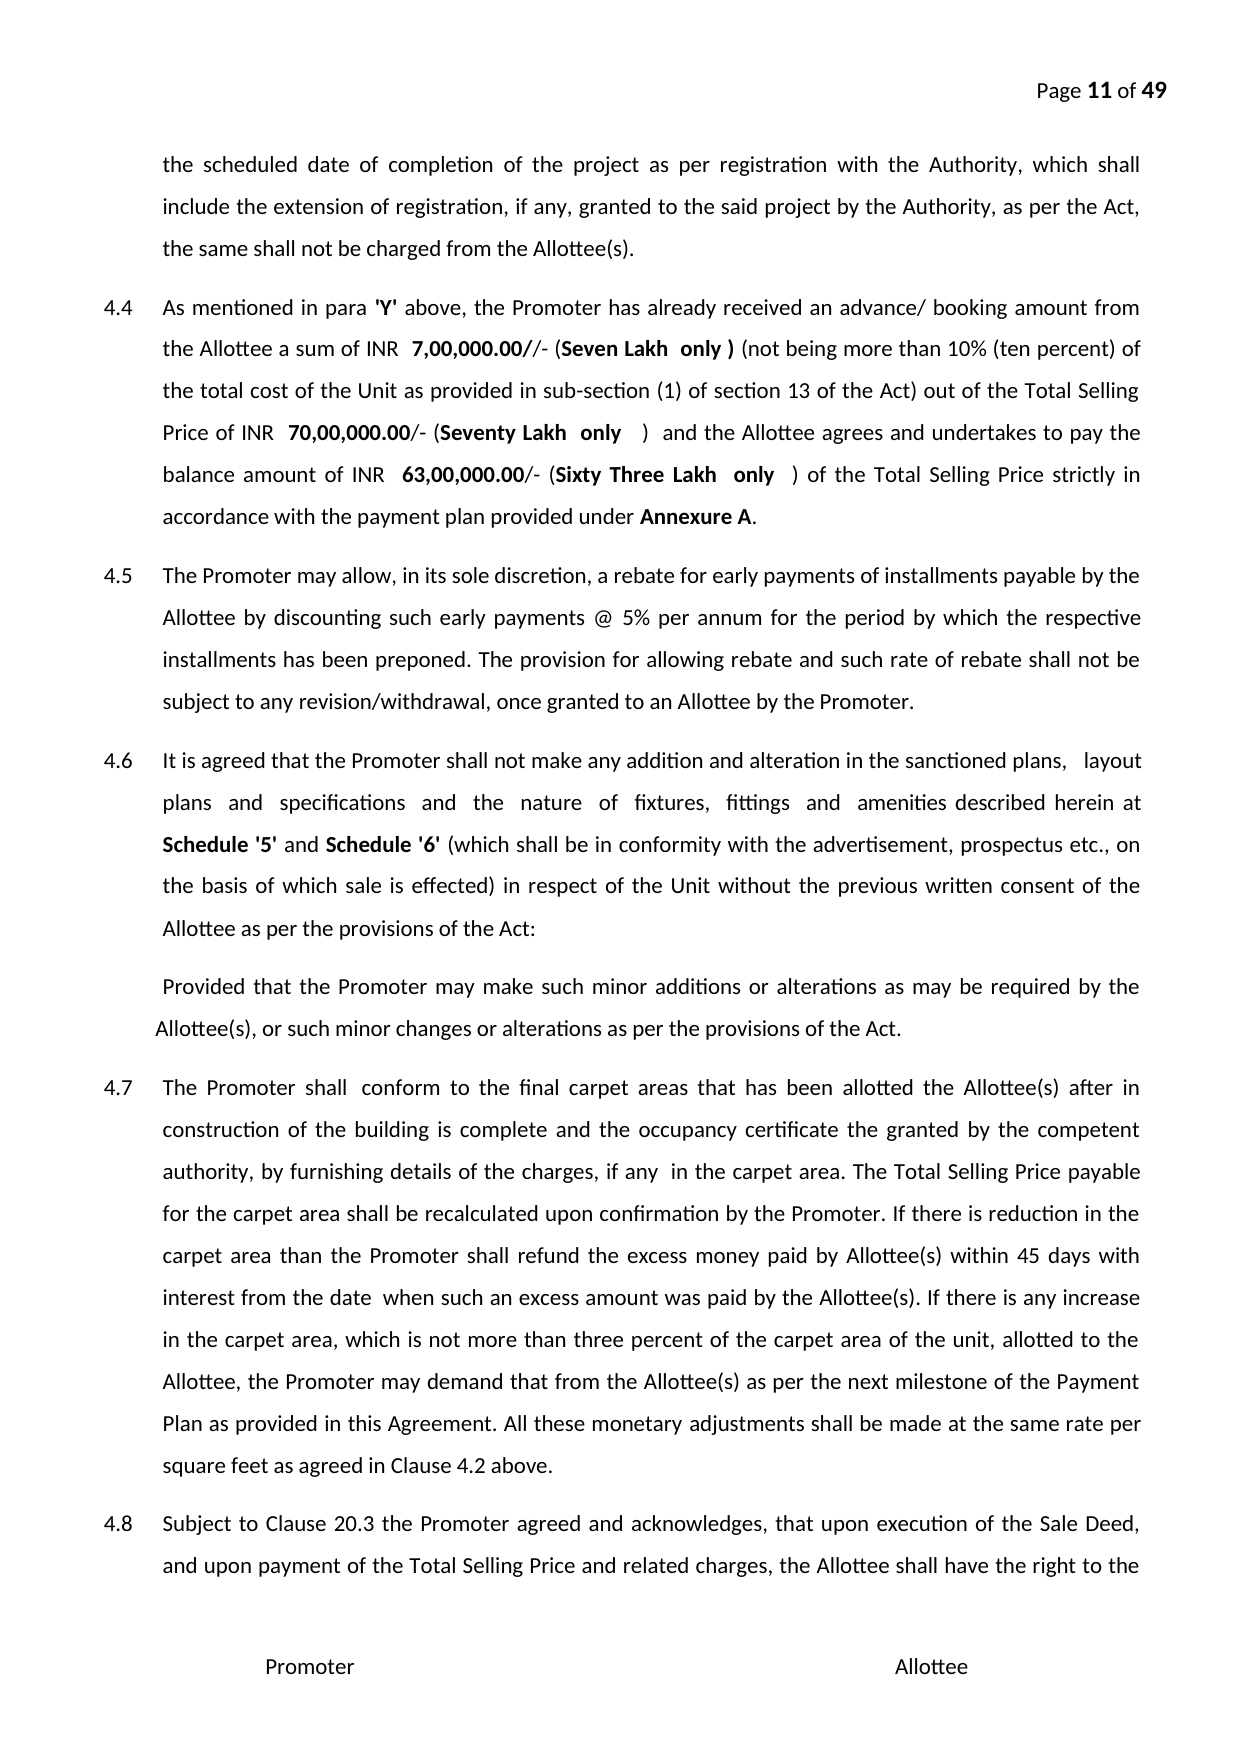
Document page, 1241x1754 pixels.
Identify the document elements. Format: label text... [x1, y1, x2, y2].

subtitle It is agreed that the Promoter shall not make any addition and alteration in the sanctioned plans, layout plans and specifications and the nature of fixtures, fittings and amenities described herein at Schedule '5' and Schedule '6' (which shall be in conformity with the advertisement, prospectus etc., on the basis of which sale is effected) in respect of the Unit without the previous written consent of the Allottee as per the provisions of the Act: [103, 746, 1142, 942]
subtitle Provided that the Promoter may make such minor additions or alterations as may be required by the Allottee(s), or such minor changes or alterations as per the provisions of the Act. [155, 972, 1142, 1042]
subtitle The Promoter shall conform to the final carpet areas that has been allotted the Allottee(s) after in construction of the building is complete and the occupancy certificate the granted by the competent authority, by furnishing details of the charges, if any in the carpet area. The Total Selling Price payable for the carpet area shall be recalculated upon confirmation by the Promoter. If there is reduction in the carpet area than the Promoter shall refund the excess money paid by Allottee(s) within 45 days with interest from the date when such an excess amount was paid by the Allottee(s). If there is any increase in the carpet area, which is not more than three percent of the carpet area of the unit, allotted to the Allottee, the Promoter may demand that from the Allottee(s) as per the next milestone of the Payment Plan as provided in this Agreement. All these monetary adjustments shall be made at the same rate per square feet as agreed in Clause 4.2 above. [103, 1073, 1142, 1479]
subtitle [103, 1509, 1142, 1579]
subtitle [162, 150, 1142, 262]
subtitle The Promoter may allow, in its sole discretion, a rebate for early payments of installments payable by the Allottee by discounting such early payments @ 5% per annum for the period by which the respective installments has been preponed. The provision for allowing rebate and such rate of rebate shall not be subject to any revision/withdrawal, once granted to an Allottee by the Promoter. [103, 561, 1142, 715]
subtitle As mentioned in para 'Y' above, the Promoter has already received an advance/ booking amount from the Allottee a sum of INR 7,00,000.00//- (Seven Lakh only ) (not being more than 10% (ten percent) of the total cost of the Unit as provided in sub-section (1) of section 13 of the Act) out of the Total Selling Price of INR 70,00,000.00/- (Seventy Lakh only ) and the Allottee agrees and undertakes to pay the balance amount of INR 63,00,000.00/- (Sixty Three Lakh only ) of the Total Selling Price strictly in accordance with the payment plan provided under Annexure A. [103, 293, 1142, 531]
